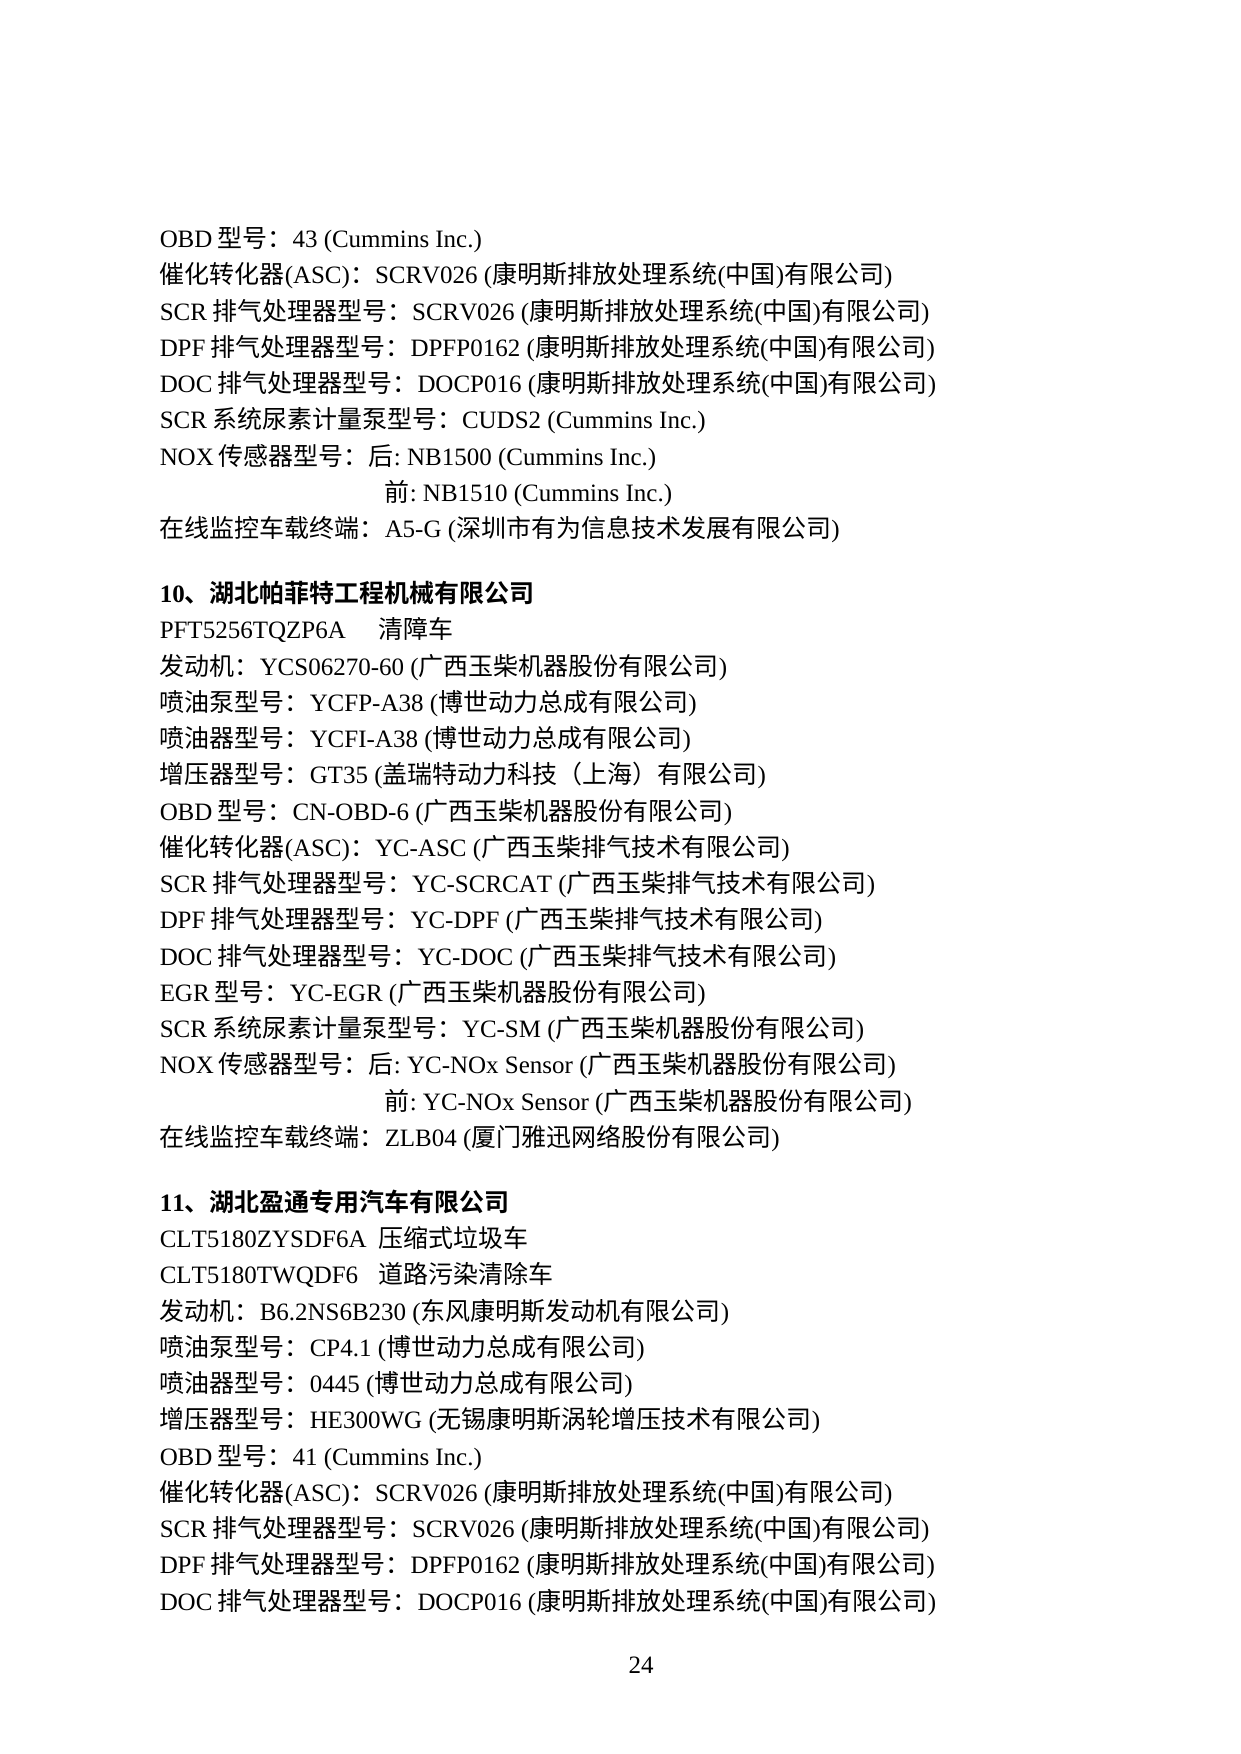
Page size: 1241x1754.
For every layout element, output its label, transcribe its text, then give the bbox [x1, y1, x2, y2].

text DOC排气处理器型号：DOCP016 (康明斯排放处理系统(中国)有限公司) [159, 1581, 1122, 1617]
text 前: NB1510 (Cummins Inc.) [159, 472, 1122, 508]
text 喷油器型号：YCFI-A38 (博世动力总成有限公司) [159, 718, 1122, 755]
text PFT5256TQZP6A 清障车 [159, 610, 1122, 646]
text DOC排气处理器型号：YC-DOC (广西玉柴排气技术有限公司) [159, 936, 1122, 972]
text NOX传感器型号：后: YC-NOx Sensor (广西玉柴机器股份有限公司) [159, 1045, 1122, 1081]
text SCR系统尿素计量泵型号：CUDS2 (Cummins Inc.) [159, 400, 1122, 436]
text 在线监控车载终端：A5-G (深圳市有为信息技术发展有限公司) [159, 508, 1122, 545]
text 发动机：YCS06270-60 (广西玉柴机器股份有限公司) [159, 646, 1122, 682]
text 催化转化器(ASC)：SCRV026 (康明斯排放处理系统(中国)有限公司) [159, 1472, 1122, 1508]
text OBD型号：41 (Cummins Inc.) [159, 1436, 1122, 1472]
text DPF排气处理器型号：DPFP0162 (康明斯排放处理系统(中国)有限公司) [159, 1545, 1122, 1581]
text 前: YC-NOx Sensor (广西玉柴机器股份有限公司) [159, 1081, 1122, 1117]
text SCR排气处理器型号：SCRV026 (康明斯排放处理系统(中国)有限公司) [159, 291, 1122, 327]
text EGR型号：YC-EGR (广西玉柴机器股份有限公司) [159, 972, 1122, 1008]
text 增压器型号：HE300WG (无锡康明斯涡轮增压技术有限公司) [159, 1400, 1122, 1436]
text 发动机：B6.2NS6B230 (东风康明斯发动机有限公司) [159, 1291, 1122, 1327]
text SCR排气处理器型号：SCRV026 (康明斯排放处理系统(中国)有限公司) [159, 1508, 1122, 1545]
text SCR系统尿素计量泵型号：YC-SM (广西玉柴机器股份有限公司) [159, 1008, 1122, 1045]
text 喷油器型号：0445 (博世动力总成有限公司) [159, 1363, 1122, 1400]
text DPF排气处理器型号：YC-DPF (广西玉柴排气技术有限公司) [159, 900, 1122, 936]
text OBD型号：43 (Cummins Inc.) [159, 218, 1122, 255]
subtitle 11、湖北盈通专用汽车有限公司 [159, 1182, 1122, 1218]
text DOC排气处理器型号：DOCP016 (康明斯排放处理系统(中国)有限公司) [159, 363, 1122, 400]
text OBD型号：CN-OBD-6 (广西玉柴机器股份有限公司) [159, 791, 1122, 827]
text DPF排气处理器型号：DPFP0162 (康明斯排放处理系统(中国)有限公司) [159, 327, 1122, 363]
text SCR排气处理器型号：YC-SCRCAT (广西玉柴排气技术有限公司) [159, 863, 1122, 900]
text 喷油泵型号：YCFP-A38 (博世动力总成有限公司) [159, 682, 1122, 718]
subtitle 10、湖北帕菲特工程机械有限公司 [159, 573, 1122, 610]
text NOX传感器型号：后: NB1500 (Cummins Inc.) [159, 436, 1122, 472]
text 在线监控车载终端：ZLB04 (厦门雅迅网络股份有限公司) [159, 1117, 1122, 1153]
text CLT5180TWQDF6 道路污染清除车 [159, 1255, 1122, 1291]
text 喷油泵型号：CP4.1 (博世动力总成有限公司) [159, 1327, 1122, 1363]
text 催化转化器(ASC)：YC-ASC (广西玉柴排气技术有限公司) [159, 827, 1122, 863]
text 催化转化器(ASC)：SCRV026 (康明斯排放处理系统(中国)有限公司) [159, 255, 1122, 291]
text 增压器型号：GT35 (盖瑞特动力科技（上海）有限公司) [159, 755, 1122, 791]
text CLT5180ZYSDF6A 压缩式垃圾车 [159, 1218, 1122, 1255]
